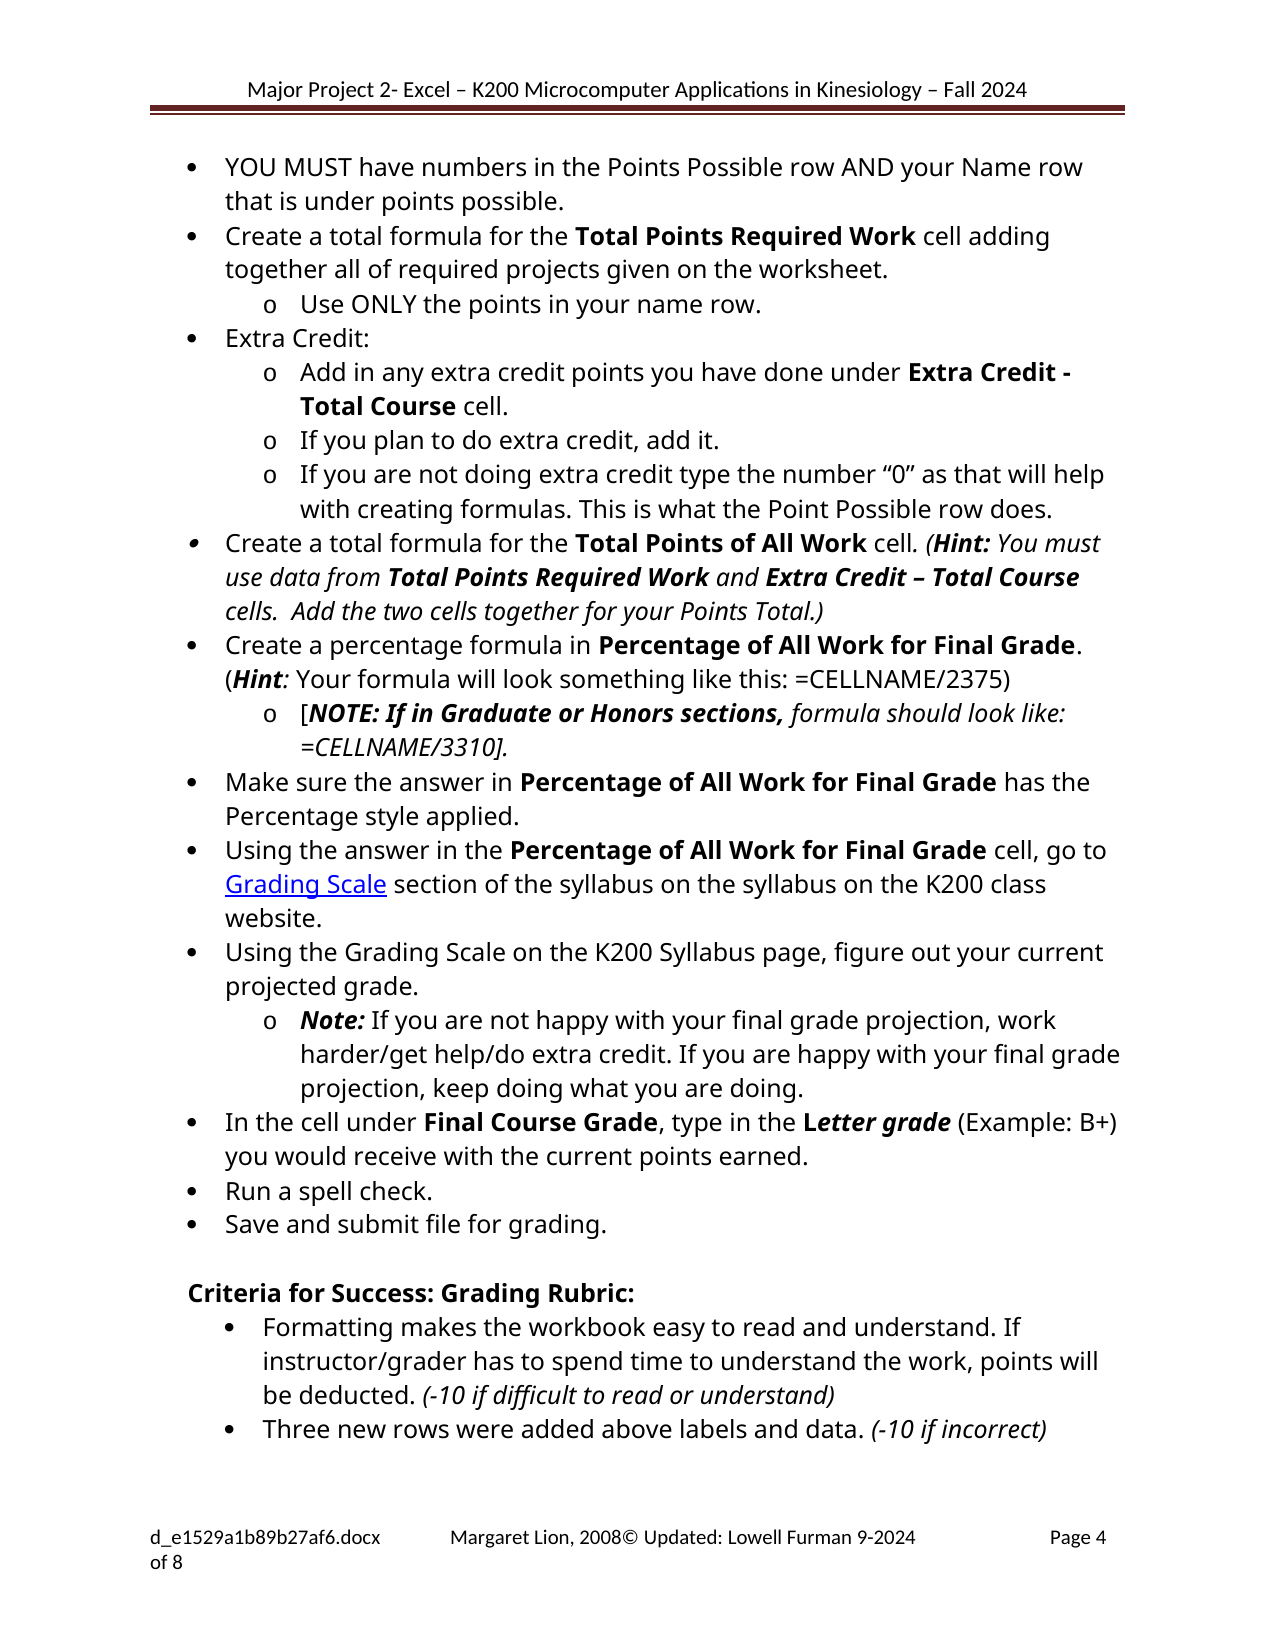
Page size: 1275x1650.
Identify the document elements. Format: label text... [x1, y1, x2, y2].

list In the cell under Final Course Grade, type in the Letter grade (Example: B+) you would receive with the current points earned. [187, 1105, 1125, 1173]
list If you plan to do extra credit, add it. [262, 423, 1125, 457]
list Create a percentage formula in Percentage of All Work for Final Grade. (Hint: Your formula will look something like this: =CELLNAME/2375) [187, 628, 1125, 696]
list Create a total formula for the Total Points Required Work cell adding together all of required projects given on the worksheet. [187, 218, 1125, 286]
list Save and submit file for grading. [187, 1207, 1125, 1241]
list YOU MUST have numbers in the Points Possible row AND your Name row that is under points possible. [187, 150, 1125, 218]
list Note: If you are not happy with your final grade projection, work harder/get help/do extra credit. If you are happy with your final grade projection, keep doing what you are doing. [262, 1003, 1125, 1105]
list Formatting makes the workbook easy to read and understand. If instructor/grader has to spend time to understand the work, points will be deducted. (-10 if difficult to read or understand) [225, 1309, 1125, 1412]
list Extra Credit: [187, 321, 1125, 354]
list Using the Grading Scale on the K200 Syllabus page, figure out your current projected grade. [187, 934, 1125, 1003]
list Use ONLY the points in your name row. [262, 286, 1125, 321]
list Make sure the answer in Percentage of All Work for Final Grade has the Percentage style applied. [187, 764, 1125, 832]
list Three new rows were added above labels and data. (-10 if incorrect) [225, 1412, 1125, 1446]
list Using the answer in the Percentage of All Work for Final Grade cell, go to Grading Scale section of the syllabus on the syllabus on the K200 class website. [187, 832, 1125, 934]
list Create a total formula for the Total Points of All Work cell. (Hint: You must use data from Total Points Required Work and Extra Credit – Total Course cells. Add the two cells together for your Points Total.) [187, 526, 1125, 628]
list [NOTE: If in Graduate or Honors sections, formula should look like: =CELLNAME/3310]. [262, 696, 1125, 764]
list Run a spell check. [187, 1173, 1125, 1207]
list If you are not doing extra credit type the number “0” as that will help with creating formulas. This is what the Point Possible row does. [262, 457, 1125, 526]
list Add in any extra credit points you have done under Extra Credit - Total Course cell. [262, 354, 1125, 423]
text Criteria for Success: Grading Rubric: [187, 1275, 1125, 1309]
